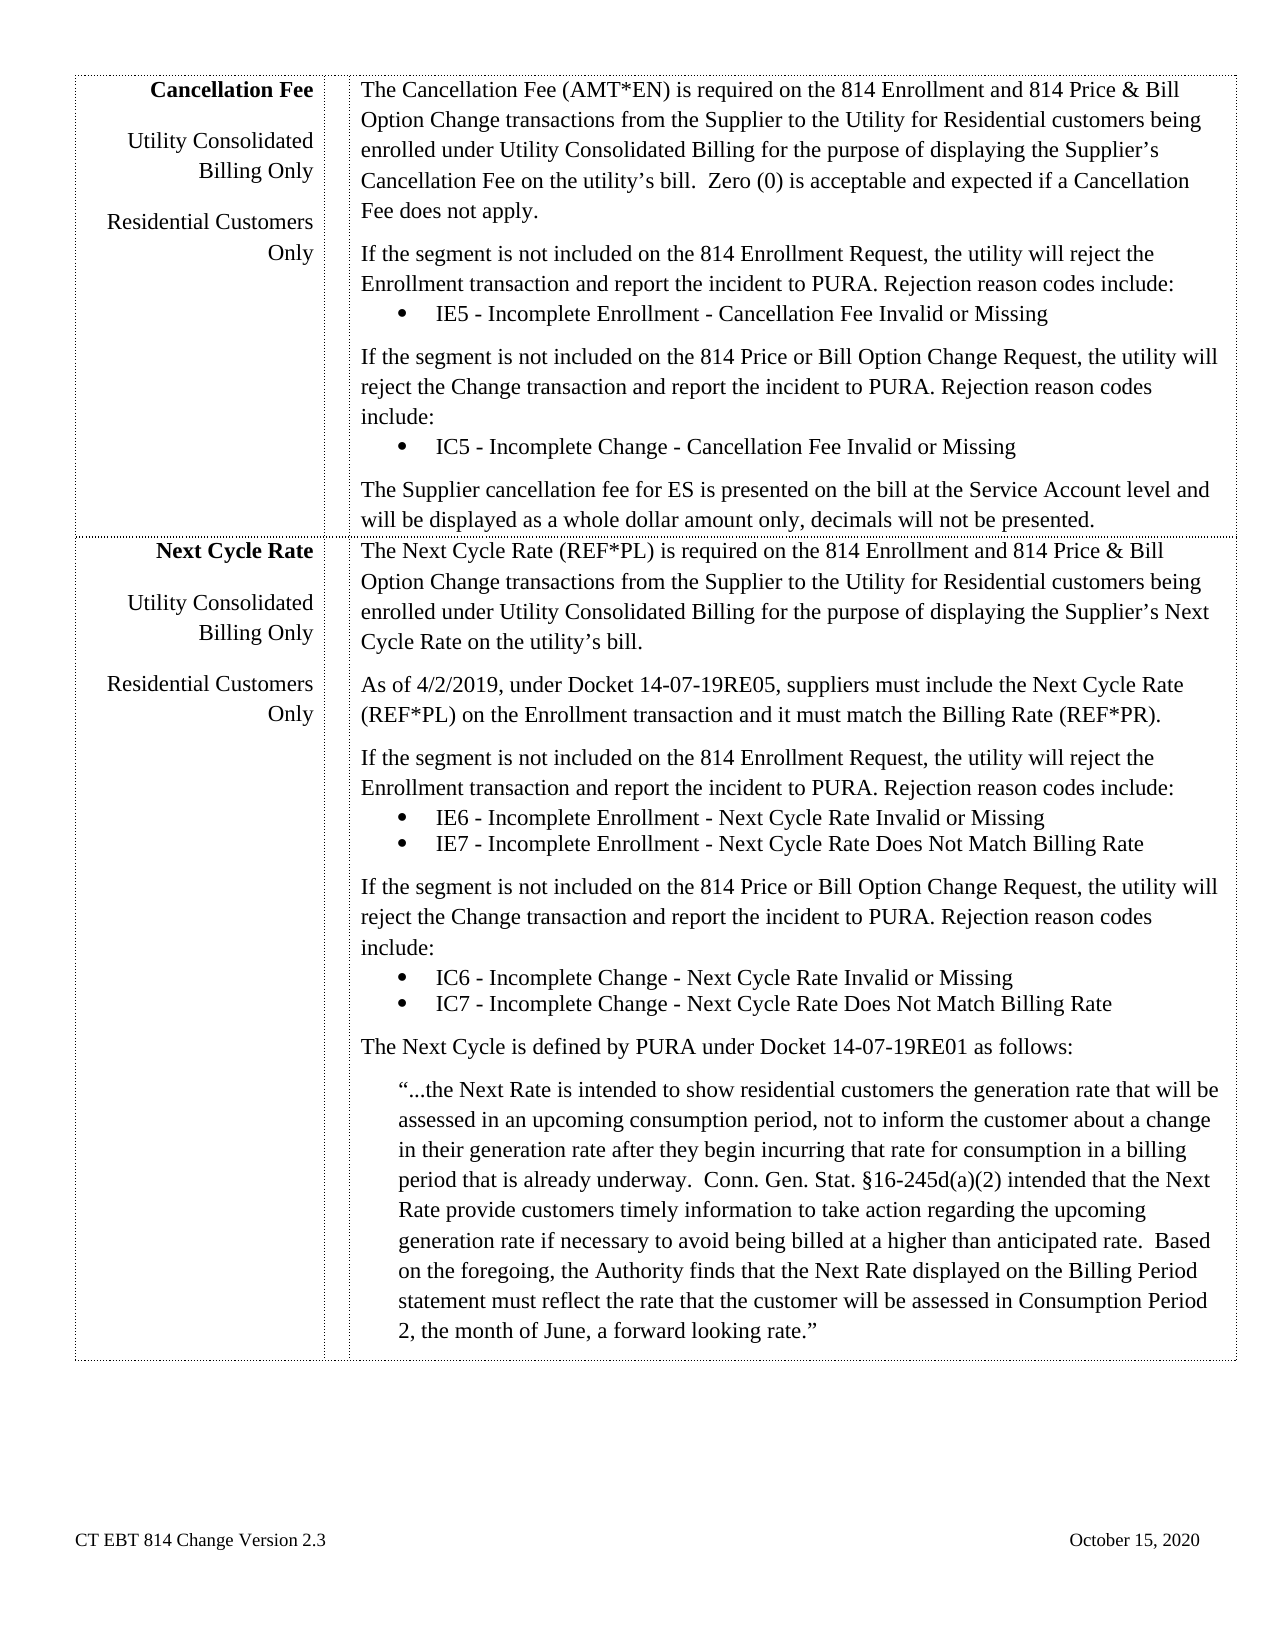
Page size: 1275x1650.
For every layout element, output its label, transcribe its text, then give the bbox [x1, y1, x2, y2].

table_cell [325, 75, 349, 536]
table_cell [325, 536, 349, 1360]
table_cell The Cancellation Fee (AMT*EN) is required on the 814 Enrollment and 814 Price & Bill Option Change transactions from the Supplier to the Utility for Residential customers being enrolled under Utility Consolidated Billing for the purpose of displaying the Supplier’s Cancellation Fee on the utility’s bill. Zero (0) is acceptable and expected if a Cancellation Fee does not apply. If the segment is not included on the 814 Enrollment Request, the utility will reject the Enrollment transaction and report the incident to PURA. Rejection reason codes include: IE5 - Incomplete Enrollment - Cancellation Fee Invalid or Missing If the segment is not included on the 814 Price or Bill Option Change Request, the utility will reject the Change transaction and report the incident to PURA. Rejection reason codes include: IC5 - Incomplete Change - Cancellation Fee Invalid or Missing The Supplier cancellation fee for ES is presented on the bill at the Service Account level and will be displayed as a whole dollar amount only, decimals will not be presented. [349, 75, 1236, 536]
table_cell The Next Cycle Rate (REF*PL) is required on the 814 Enrollment and 814 Price & Bill Option Change transactions from the Supplier to the Utility for Residential customers being enrolled under Utility Consolidated Billing for the purpose of displaying the Supplier’s Next Cycle Rate on the utility’s bill. As of 4/2/2019, under Docket 14-07-19RE05, suppliers must include the Next Cycle Rate (REF*PL) on the Enrollment transaction and it must match the Billing Rate (REF*PR). If the segment is not included on the 814 Enrollment Request, the utility will reject the Enrollment transaction and report the incident to PURA. Rejection reason codes include: IE6 - Incomplete Enrollment - Next Cycle Rate Invalid or Missing IE7 - Incomplete Enrollment - Next Cycle Rate Does Not Match Billing Rate If the segment is not included on the 814 Price or Bill Option Change Request, the utility will reject the Change transaction and report the incident to PURA. Rejection reason codes include: IC6 - Incomplete Change - Next Cycle Rate Invalid or Missing IC7 - Incomplete Change - Next Cycle Rate Does Not Match Billing Rate The Next Cycle is defined by PURA under Docket 14-07-19RE01 as follows: “...the Next Rate is intended to show residential customers the generation rate that will be assessed in an upcoming consumption period, not to inform the customer about a change in their generation rate after they begin incurring that rate for consumption in a billing period that is already underway. Conn. Gen. Stat. §16-245d(a)(2) intended that the Next Rate provide customers timely information to take action regarding the upcoming generation rate if necessary to avoid being billed at a higher than anticipated rate. Based on the foregoing, the Authority finds that the Next Rate displayed on the Billing Period statement must reflect the rate that the customer will be assessed in Consumption Period 2, the month of June, a forward looking rate.” [349, 536, 1236, 1360]
table_cell Next Cycle Rate Utility Consolidated Billing Only Residential Customers Only [76, 536, 325, 1360]
table_cell Cancellation Fee Utility Consolidated Billing Only Residential Customers Only [76, 75, 325, 536]
